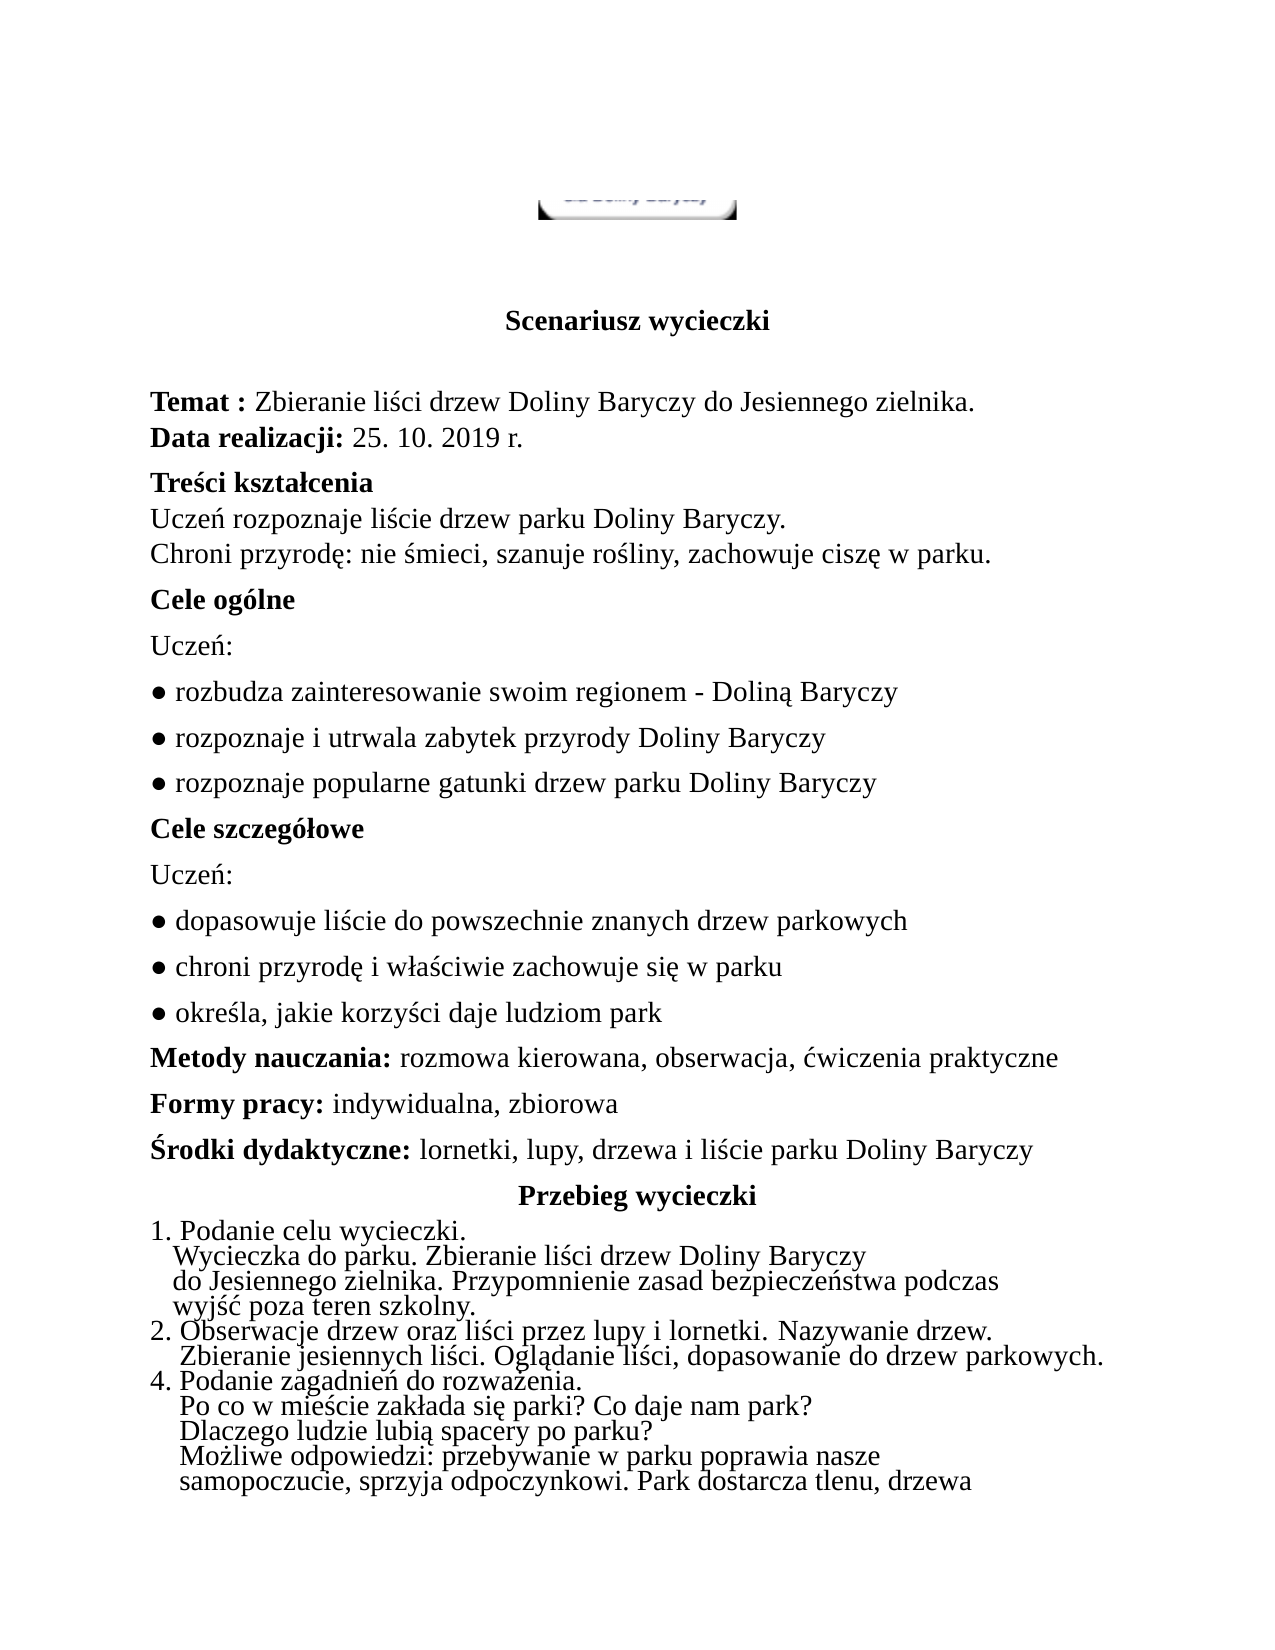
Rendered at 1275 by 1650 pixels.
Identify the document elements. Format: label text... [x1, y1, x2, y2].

text Treści kształcenia [150, 473, 1125, 498]
text Po co w mieście zakłada się parki? Co daje nam park? [150, 1396, 1125, 1421]
text samopoczucie, sprzyja odpoczynkowi. Park dostarcza tlenu, drzewa [150, 1471, 1125, 1496]
text ● rozpoznaje i utrwala zabytek przyrody Doliny Baryczy [150, 727, 1125, 752]
text do Jesiennego zielnika. Przypomnienie zasad bezpieczeństwa podczas [150, 1271, 1125, 1296]
text ● dopasowuje liście do powszechnie znanych drzew parkowych [150, 910, 1125, 935]
text Metody nauczania: rozmowa kierowana, obserwacja, ćwiczenia praktyczne [150, 1048, 1125, 1073]
text Formy pracy: indywidualna, zbiorowa [150, 1094, 1125, 1119]
text Środki dydaktyczne: lornetki, lupy, drzewa i liście parku Doliny Baryczy [150, 1139, 1125, 1164]
text Zbieranie jesiennych liści. Oglądanie liści, dopasowanie do drzew parkowych. [150, 1346, 1125, 1371]
text ● określa, jakie korzyści daje ludziom park [150, 1002, 1125, 1027]
text Przebieg wycieczki [150, 1185, 1125, 1210]
text 2. Obserwacje drzew oraz liści przez lupy i lornetki. Nazywanie drzew. [150, 1321, 1125, 1346]
text 1. Podanie celu wycieczki. [150, 1221, 1125, 1246]
text wyjść poza teren szkolny. [150, 1296, 1125, 1321]
text Wycieczka do parku. Zbieranie liści drzew Doliny Baryczy [150, 1246, 1125, 1271]
text ● rozpoznaje popularne gatunki drzew parku Doliny Baryczy [150, 773, 1125, 798]
text Uczeń: [150, 635, 1125, 660]
text Chroni przyrodę: nie śmieci, szanuje rośliny, zachowuje ciszę w parku. [150, 544, 1125, 569]
text Scenariusz wycieczki [150, 310, 1125, 335]
text Uczeń: [150, 864, 1125, 889]
text Temat : Zbieranie liści drzew Doliny Baryczy do Jesiennego zielnika. [150, 392, 1125, 417]
text Dlaczego ludzie lubią spacery po parku? [150, 1421, 1125, 1446]
text Data realizacji: 25. 10. 2019 r. [150, 427, 1125, 452]
text Cele ogólne [150, 589, 1125, 614]
text 4. Podanie zagadnień do rozważenia. [150, 1371, 1125, 1396]
text Cele szczegółowe [150, 819, 1125, 844]
text Uczeń rozpoznaje liście drzew parku Doliny Baryczy. [150, 508, 1125, 533]
text ● rozbudza zainteresowanie swoim regionem - Doliną Baryczy [150, 681, 1125, 706]
text Możliwe odpowiedzi: przebywanie w parku poprawia nasze [150, 1446, 1125, 1471]
text ● chroni przyrodę i właściwie zachowuje się w parku [150, 956, 1125, 981]
